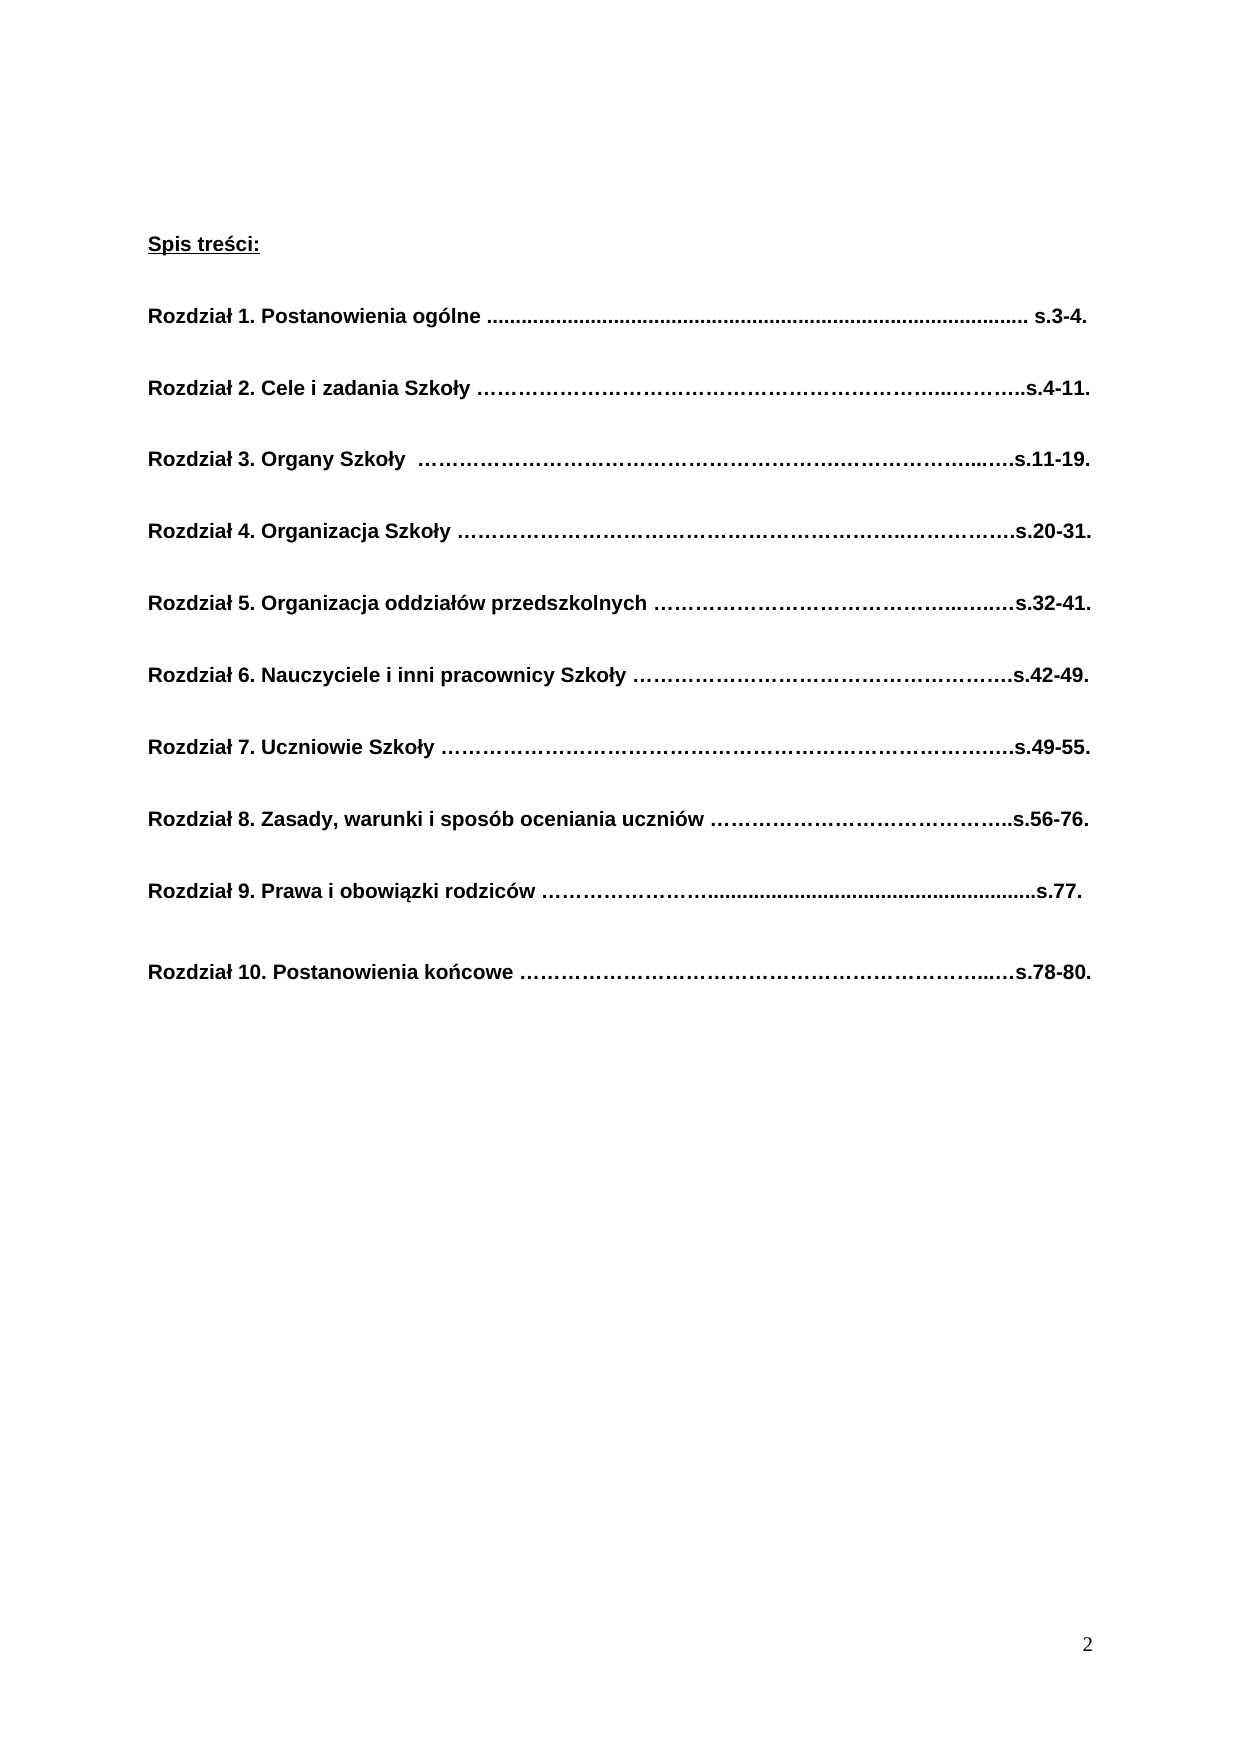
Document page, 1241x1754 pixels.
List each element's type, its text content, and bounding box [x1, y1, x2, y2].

text Rozdział 2. Cele i zadania Szkoły …………………………………………………………...………..s.4-11. [148, 375, 1093, 399]
text Rozdział 5. Organizacja oddziałów przedszkolnych ……………………………………...…..…s.32-41. [148, 591, 1093, 615]
text Rozdział 6. Nauczyciele i inni pracownicy Szkoły ……………………………………………….s.42-49. [148, 663, 1093, 687]
text Spis treści: [148, 232, 1093, 256]
text Rozdział 8. Zasady, warunki i sposób oceniania uczniów ……………………………………..s.56-76. [148, 807, 1093, 831]
text Rozdział 1. Postanowienia ogólne .............................................................................................. s.3-4. [148, 303, 1093, 327]
text Rozdział 9. Prawa i obowiązki rodziców …………………….........................................................s.77. [148, 878, 1093, 946]
text Rozdział 4. Organizacja Szkoły ………………………………………………………..…………….s.20-31. [148, 519, 1093, 543]
text Rozdział 7. Uczniowie Szkoły …………………………………………………………………….….s.49-55. [148, 735, 1093, 759]
text Rozdział 3. Organy Szkoły …………………………………………………….………………....….s.11-19. [148, 447, 1093, 471]
text Rozdział 10. Postanowienia końcowe …………………………………………………………...…s.78-80. [148, 960, 1093, 984]
